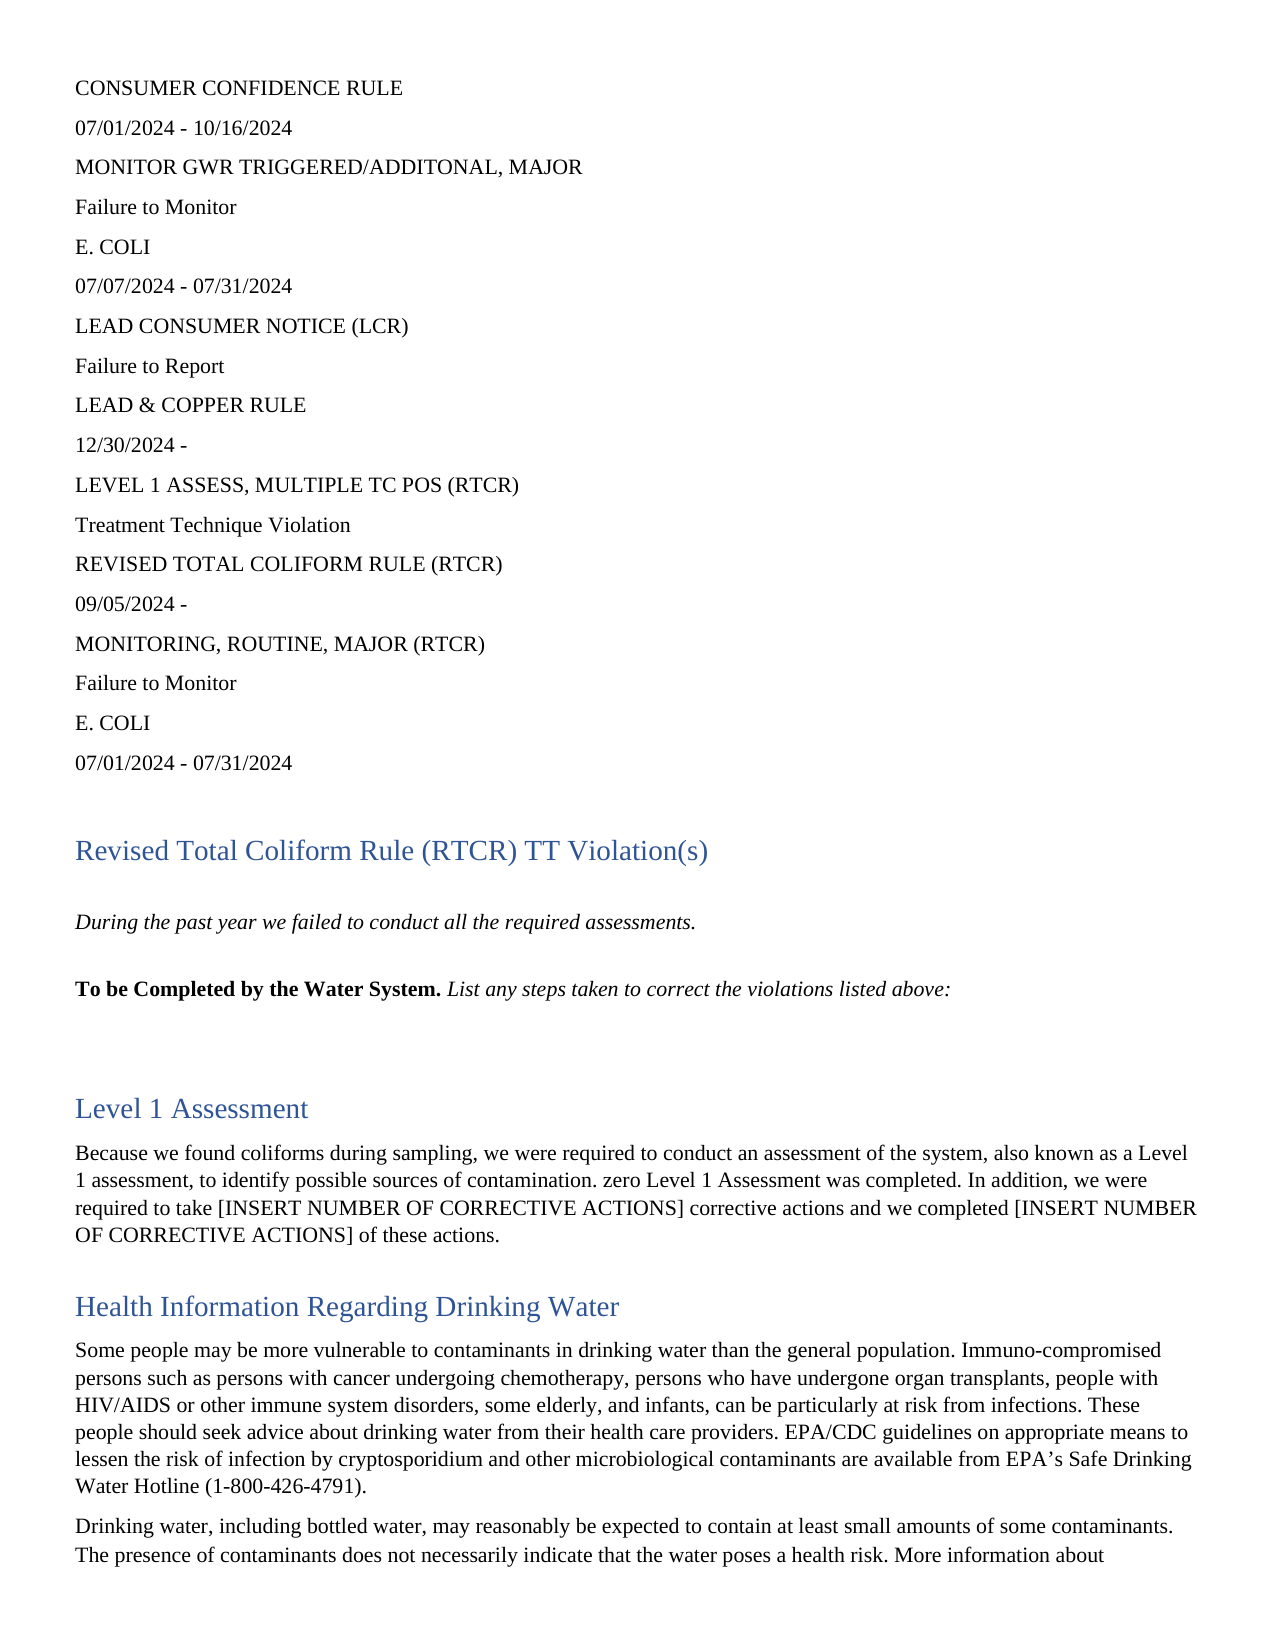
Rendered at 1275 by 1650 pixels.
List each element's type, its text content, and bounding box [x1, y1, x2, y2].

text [75, 1513, 1200, 1567]
subtitle Level 1 Assessment [75, 1092, 1200, 1125]
subtitle Health Information Regarding Drinking Water [75, 1289, 1200, 1322]
subtitle Revised Total Coliform Rule (RTCR) TT Violation(s) [75, 833, 1200, 866]
text To be Completed by the Water System. List any steps taken to correct the violations listed above: [75, 976, 1200, 1030]
